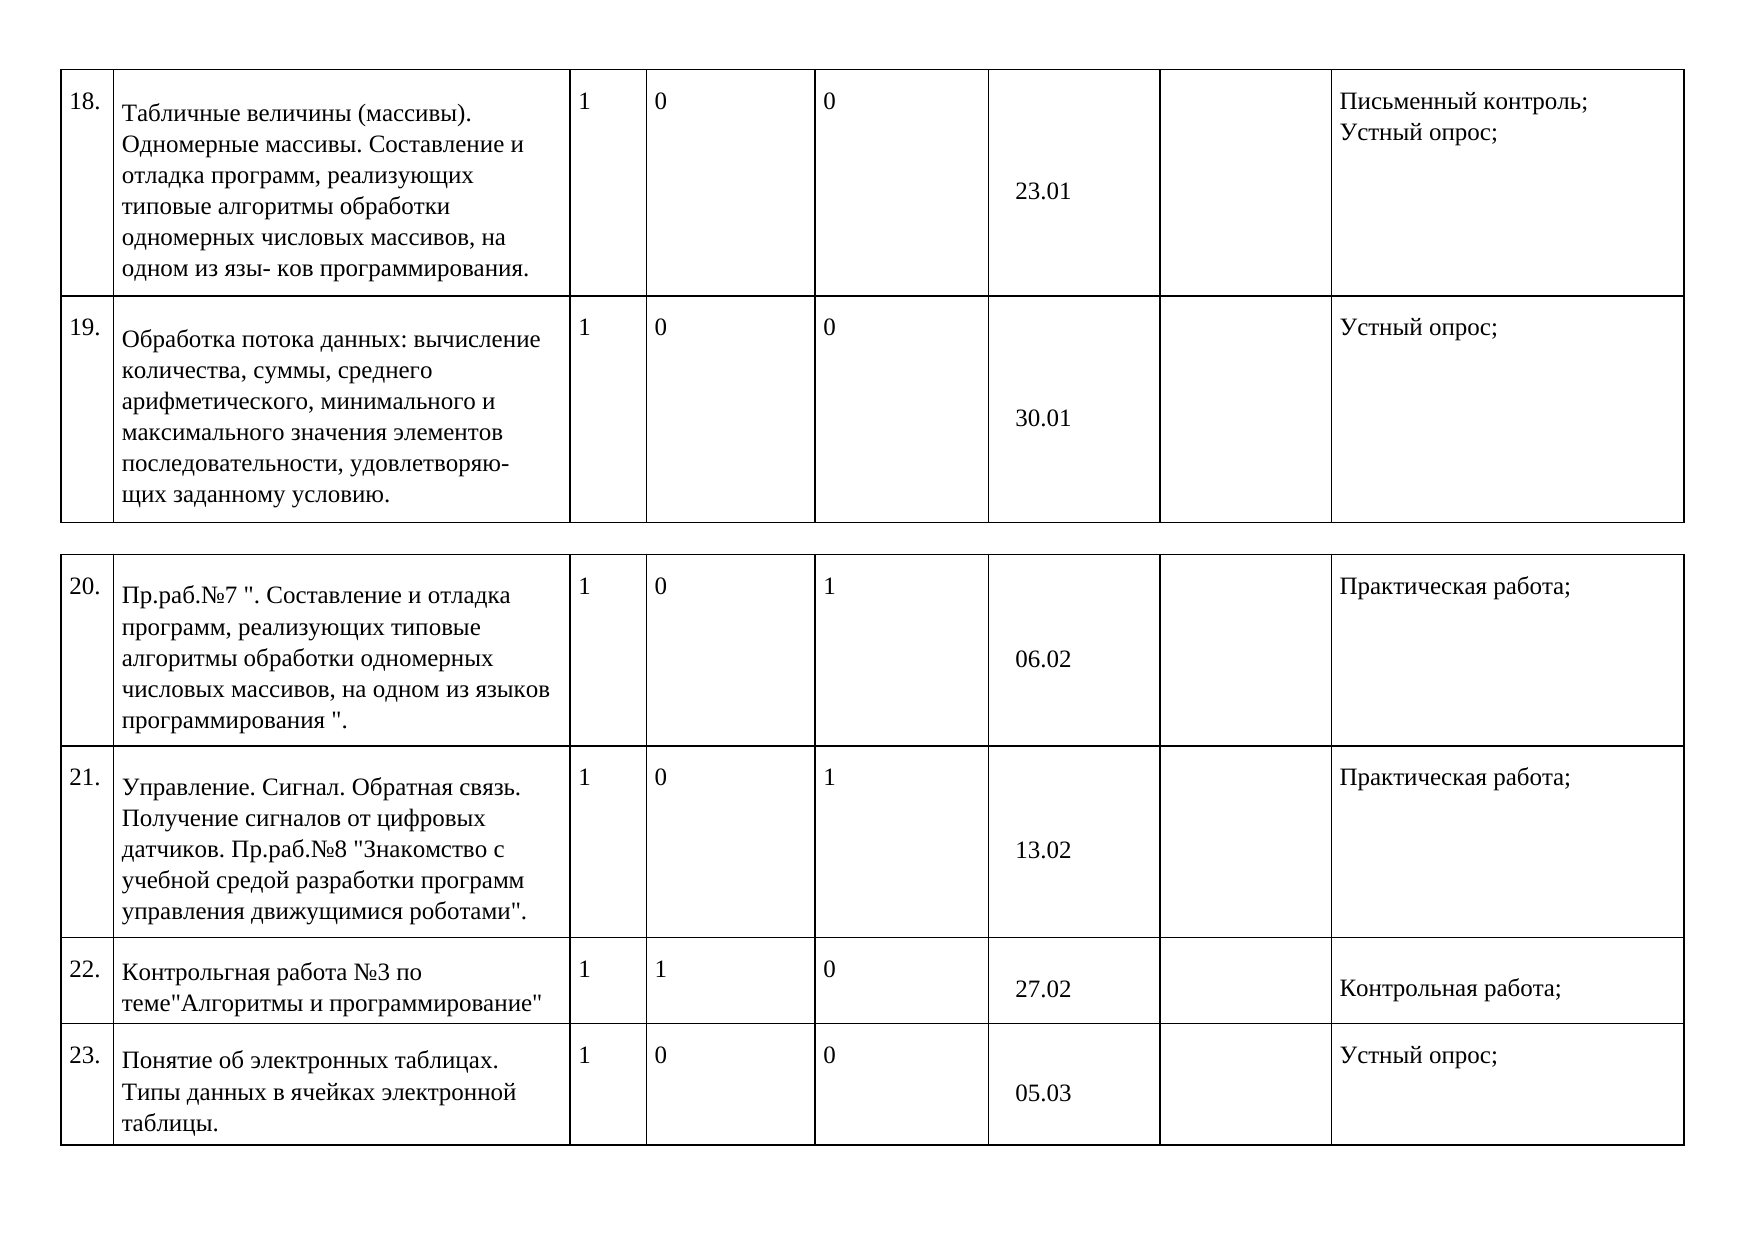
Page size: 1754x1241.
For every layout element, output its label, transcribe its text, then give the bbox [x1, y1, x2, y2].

table_cell Табличные величины (массивы). Одномерные массивы. Составление и отладка программ, реализующих типовые алгоритмы обработки одномерных числовых массивов, на одном из язы- ков программирования. [114, 70, 569, 295]
table_header Практическая работа; [1332, 555, 1683, 745]
table_cell 0 [816, 938, 988, 1023]
table_cell 22. [62, 938, 113, 1023]
table_cell Устный опрос; [1332, 1024, 1683, 1144]
table_cell Устный опрос; [1332, 297, 1683, 522]
table_cell 0 [647, 70, 814, 295]
table_cell 21. [62, 747, 113, 937]
table_cell 1 [571, 297, 646, 522]
table_cell Контрольная работа; [1332, 938, 1683, 1023]
table_cell 0 [647, 747, 814, 937]
table_cell 18. [62, 70, 113, 295]
table_cell [1161, 297, 1331, 522]
table_cell 1 [816, 747, 988, 937]
table_cell 0 [647, 297, 814, 522]
table_cell 1 [571, 747, 646, 937]
table_cell 0 [816, 1024, 988, 1144]
table_cell 30.01 [989, 297, 1159, 522]
table_cell 1 [571, 70, 646, 295]
table_header [1161, 555, 1331, 745]
table_header 1 [816, 555, 988, 745]
table_cell 1 [571, 938, 646, 1023]
table_cell 23. [62, 1024, 113, 1144]
table_cell Контрольгная работа №3 по теме"Алгоритмы и программирование" [114, 938, 569, 1023]
table_cell [1161, 70, 1331, 295]
table_cell 23.01 [989, 70, 1159, 295]
table_cell 0 [816, 70, 988, 295]
table_cell 27.02 [989, 938, 1159, 1023]
table_cell Понятие об электронных таблицах. Типы данных в ячейках электронной таблицы. [114, 1024, 569, 1144]
table_cell Письменный контроль; Устный опрос; [1332, 70, 1683, 295]
table_cell 1 [647, 938, 814, 1023]
table_cell Обработка потока данных: вычисление количества, суммы, среднего арифметического, минимального и максимального значения элементов последовательности, удовлетворяю- щих заданному условию. [114, 297, 569, 522]
table_cell [1161, 747, 1331, 937]
table_cell 1 [571, 1024, 646, 1144]
table_header 0 [647, 555, 814, 745]
table_header 06.02 [989, 555, 1159, 745]
table_cell 05.03 [989, 1024, 1159, 1144]
table_cell 0 [647, 1024, 814, 1144]
table_header 1 [571, 555, 646, 745]
table_cell [1161, 938, 1331, 1023]
table_cell [1161, 1024, 1331, 1144]
table_header 20. [62, 555, 113, 745]
table_header Пр.раб.№7 ". Составление и отладка программ, реализующих типовые алгоритмы обработки одномерных числовых массивов, на одном из языков программирования ". [114, 555, 569, 745]
table_cell 13.02 [989, 747, 1159, 937]
table_cell 19. [62, 297, 113, 522]
table_cell 0 [816, 297, 988, 522]
table_cell Управление. Сигнал. Обратная связь. Получение сигналов от цифровых датчиков. Пр.раб.№8 "Знакомство с учебной средой разработки программ управления движущимися роботами". [114, 747, 569, 937]
table_cell Практическая работа; [1332, 747, 1683, 937]
